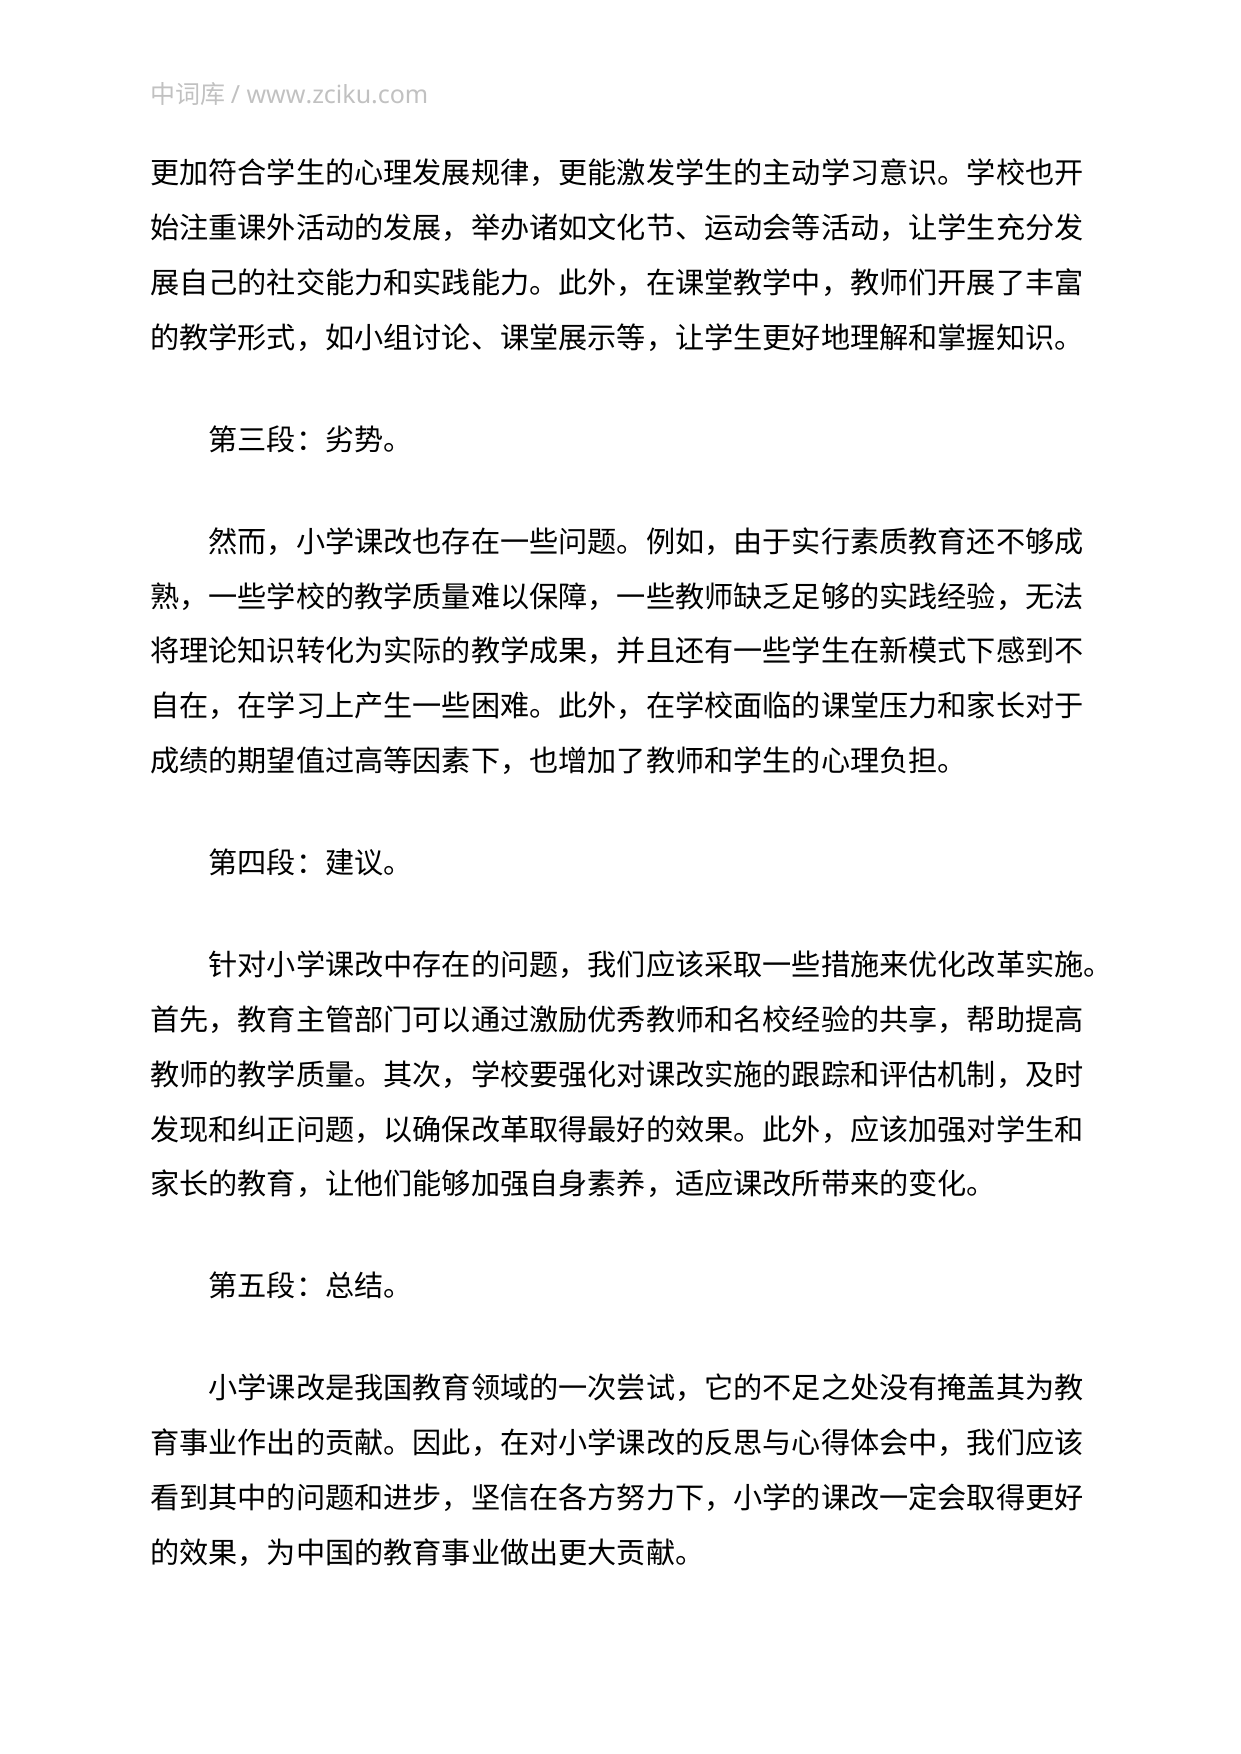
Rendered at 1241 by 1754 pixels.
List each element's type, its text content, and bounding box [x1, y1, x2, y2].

text 然而，小学课改也存在一些问题。例如，由于实行素质教育还不够成熟，一些学校的教学质量难以保障，一些教师缺乏足够的实践经验，无法将理论知识转化为实际的教学成果，并且还有一些学生在新模式下感到不自在，在学习上产生一些困难。此外，在学校面临的课堂压力和家长对于成绩的期望值过高等因素下，也增加了教师和学生的心理负担。 [150, 518, 1090, 780]
text 第四段：建议。 [150, 839, 1090, 882]
text 针对小学课改中存在的问题，我们应该采取一些措施来优化改革实施。首先，教育主管部门可以通过激励优秀教师和名校经验的共享，帮助提高教师的教学质量。其次，学校要强化对课改实施的跟踪和评估机制，及时发现和纠正问题，以确保改革取得最好的效果。此外，应该加强对学生和家长的教育，让他们能够加强自身素养，适应课改所带来的变化。 [150, 941, 1090, 1203]
text 小学课改是我国教育领域的一次尝试，它的不足之处没有掩盖其为教育事业作出的贡献。因此，在对小学课改的反思与心得体会中，我们应该看到其中的问题和进步，坚信在各方努力下，小学的课改一定会取得更好的效果，为中国的教育事业做出更大贡献。 [150, 1364, 1090, 1571]
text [150, 150, 1090, 357]
text 第三段：劣势。 [150, 416, 1090, 459]
text 第五段：总结。 [150, 1263, 1090, 1305]
